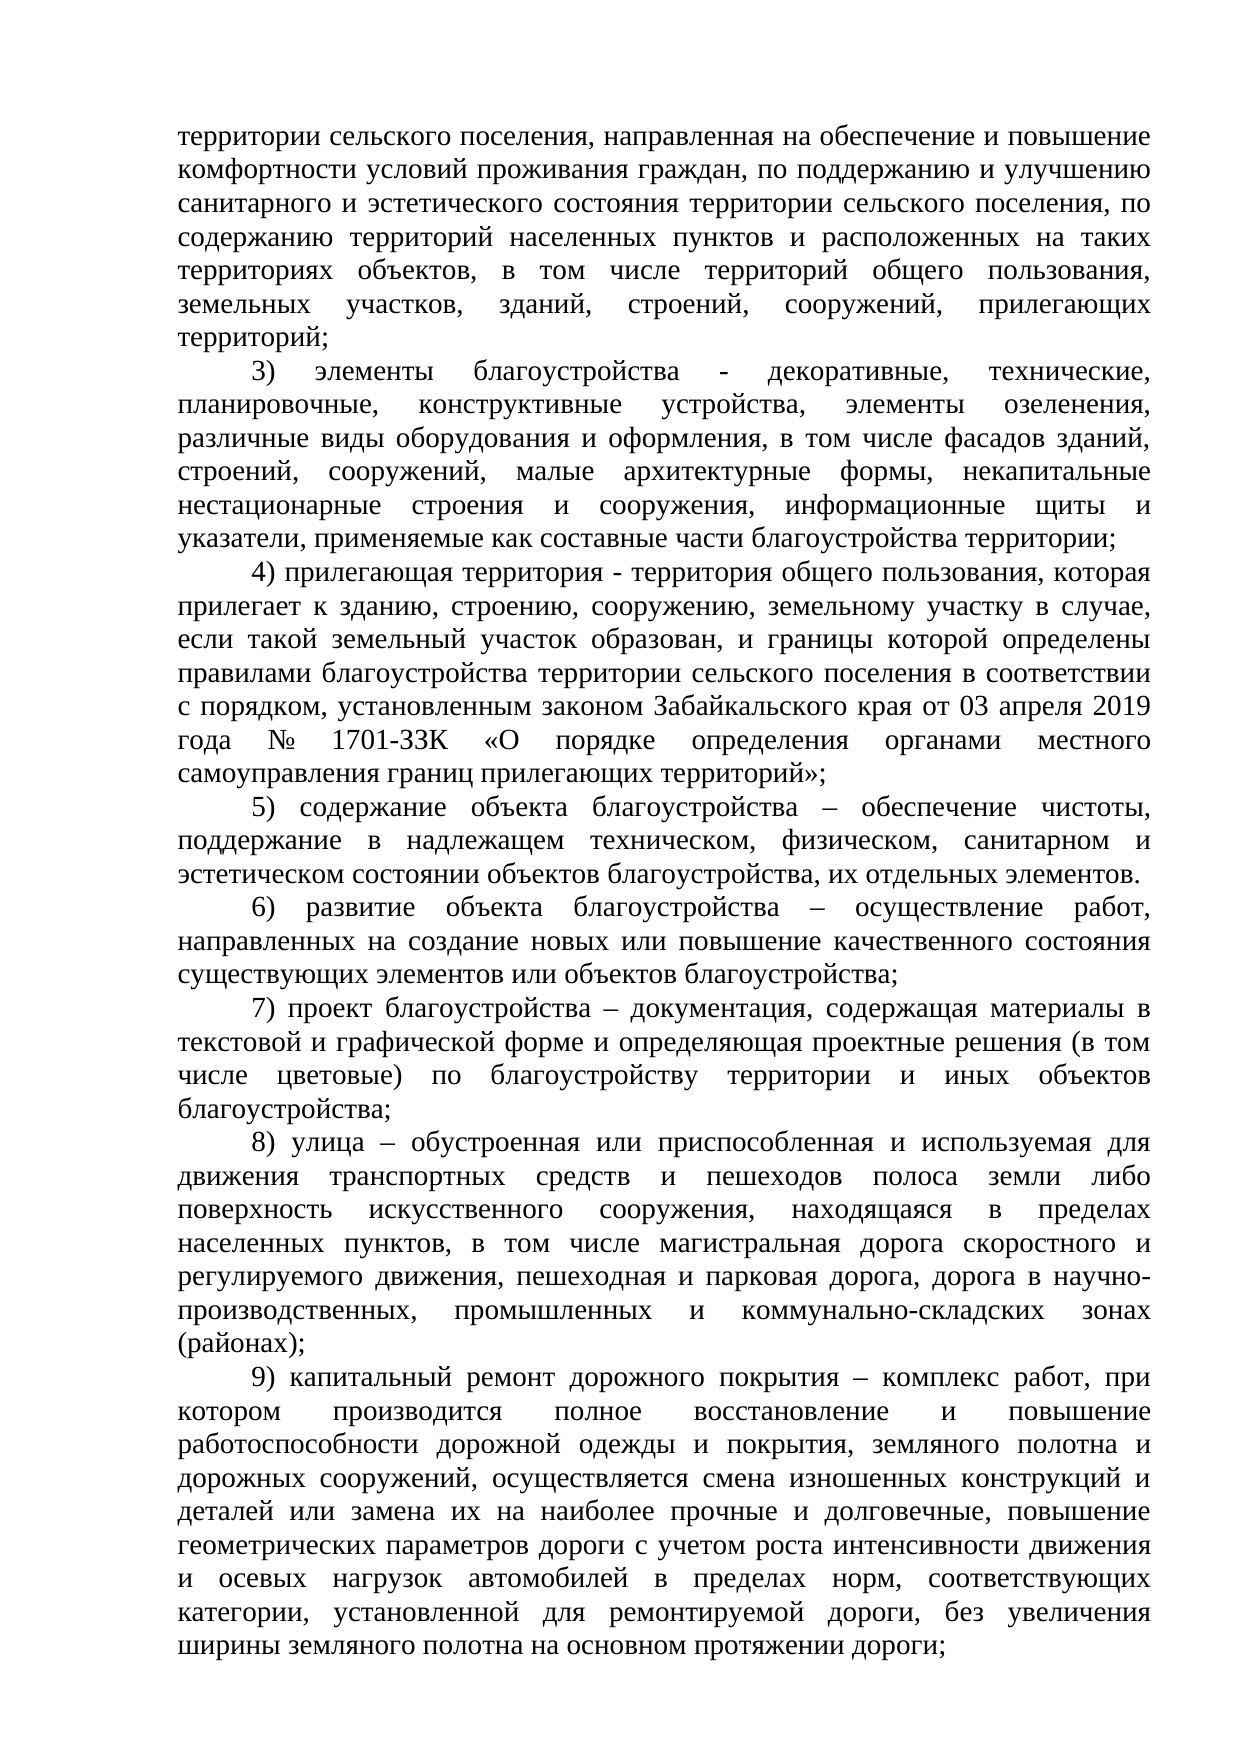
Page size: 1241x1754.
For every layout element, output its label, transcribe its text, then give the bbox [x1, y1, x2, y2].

text 6) развитие объекта благоустройства – осуществление работ, направленных на создание новых или повышение качественного состояния существующих элементов или объектов благоустройства; [177, 889, 1152, 990]
text 7) проект благоустройства – документация, содержащая материалы в текстовой и графической форме и определяющая проектные решения (в том числе цветовые) по благоустройству территории и иных объектов благоустройства; [177, 990, 1152, 1124]
text 5) содержание объекта благоустройства – обеспечение чистоты, поддержание в надлежащем техническом, физическом, санитарном и эстетическом состоянии объектов благоустройства, их отдельных элементов. [177, 789, 1152, 889]
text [177, 118, 1152, 353]
text 4) прилегающая территория - территория общего пользования, которая прилегает к зданию, строению, сооружению, земельному участку в случае, если такой земельный участок образован, и границы которой определены правилами благоустройства территории сельского поселения в соответствии с порядком, установленным законом Забайкальского края от 03 апреля 2019 года № 1701-ЗЗК «О порядке определения органами местного самоуправления границ прилегающих территорий»; [177, 554, 1152, 789]
text 3) элементы благоустройства - декоративные, технические, планировочные, конструктивные устройства, элементы озеленения, различные виды оборудования и оформления, в том числе фасадов зданий, строений, сооружений, малые архитектурные формы, некапитальные нестационарные строения и сооружения, информационные щиты и указатели, применяемые как составные части благоустройства территории; [177, 353, 1152, 554]
text 9) капитальный ремонт дорожного покрытия – комплекс работ, при котором производится полное восстановление и повышение работоспособности дорожной одежды и покрытия, земляного полотна и дорожных сооружений, осуществляется смена изношенных конструкций и деталей или замена их на наиболее прочные и долговечные, повышение геометрических параметров дороги с учетом роста интенсивности движения и осевых нагрузок автомобилей в пределах норм, соответствующих категории, установленной для ремонтируемой дороги, без увеличения ширины земляного полотна на основном протяжении дороги; [177, 1359, 1152, 1661]
text 8) улица – обустроенная или приспособленная и используемая для движения транспортных средств и пешеходов полоса земли либо поверхность искусственного сооружения, находящаяся в пределах населенных пунктов, в том числе магистральная дорога скоростного и регулируемого движения, пешеходная и парковая дорога, дорога в научно-производственных, промышленных и коммунально-складских зонах (районах); [177, 1124, 1152, 1359]
